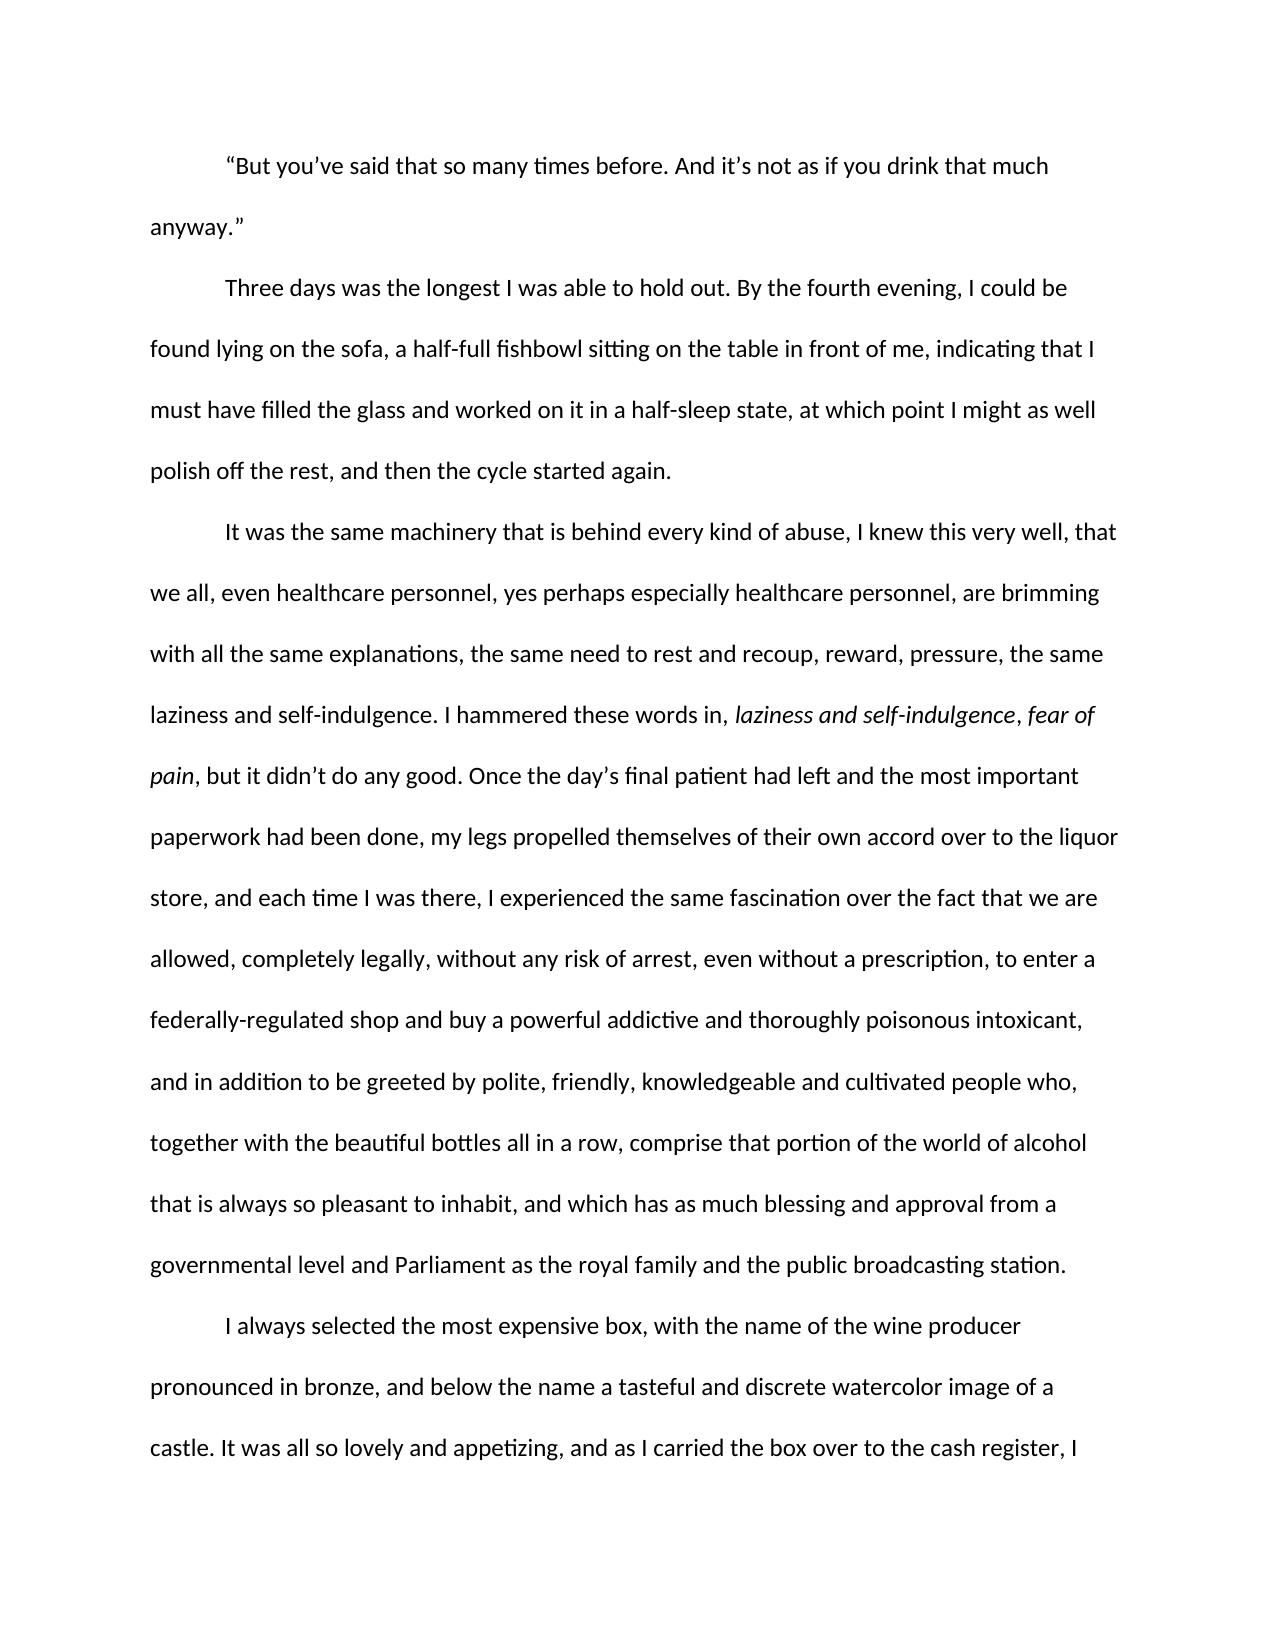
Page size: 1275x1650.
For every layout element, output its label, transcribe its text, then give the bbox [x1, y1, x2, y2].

text “But you’ve said that so many times before. And it’s not as if you drink that much anyway.” [150, 150, 1125, 242]
text Three days was the longest I was able to hold out. By the fourth evening, I could be found lying on the sofa, a half-full fishbowl sitting on the table in front of me, indicating that I must have filled the glass and worked on it in a half-sleep state, at which point I might as well polish off the rest, and then the cycle started again. [150, 272, 1125, 486]
text It was the same machinery that is behind every kind of abuse, I knew this very well, that we all, even healthcare personnel, yes perhaps especially healthcare personnel, are brimming with all the same explanations, the same need to rest and recoup, reward, pressure, the same laziness and self-indulgence. I hammered these words in, laziness and self-indulgence, fear of pain, but it didn’t do any good. Once the day’s final patient had left and the most important paperwork had been done, my legs propelled themselves of their own accord over to the liquor store, and each time I was there, I experienced the same fascination over the fact that we are allowed, completely legally, without any risk of arrest, even without a prescription, to enter a federally-regulated shop and buy a powerful addictive and thoroughly poisonous intoxicant, and in addition to be greeted by polite, friendly, knowledgeable and cultivated people who, together with the beautiful bottles all in a row, comprise that portion of the world of alcohol that is always so pleasant to inhabit, and which has as much blessing and approval from a governmental level and Parliament as the royal family and the public broadcasting station. [150, 516, 1125, 1279]
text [150, 1310, 1125, 1462]
